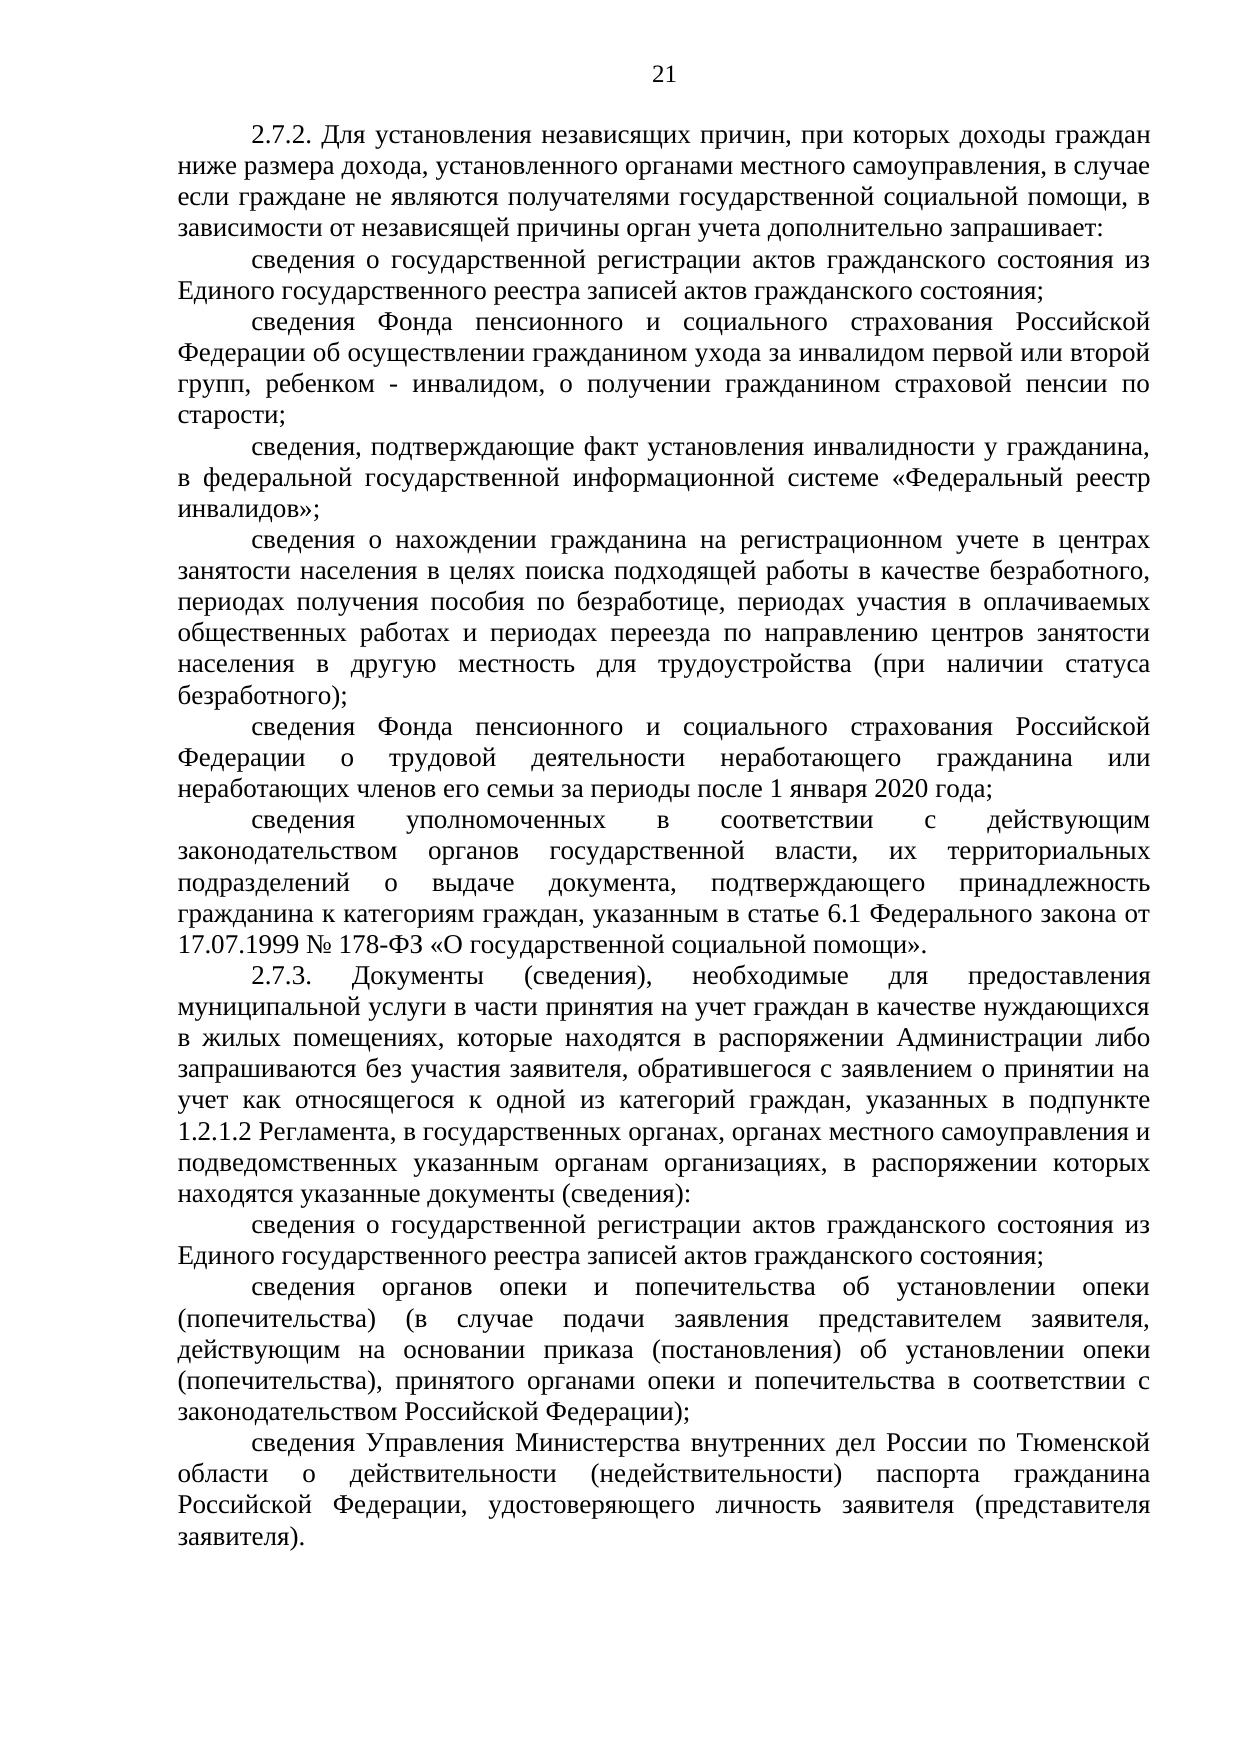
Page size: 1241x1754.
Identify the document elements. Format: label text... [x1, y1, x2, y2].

text сведения, подтверждающие факт установления инвалидности у гражданина, в федеральной государственной информационной системе «Федеральный реестр инвалидов»; [177, 429, 1152, 523]
text сведения Фонда пенсионного и социального страхования Российской Федерации о трудовой деятельности неработающего гражданина или неработающих членов его семьи за периоды после 1 января 2020 года; [177, 710, 1152, 803]
text сведения органов опеки и попечительства об установлении опеки (попечительства) (в случае подачи заявления представителем заявителя, действующим на основании приказа (постановления) об установлении опеки (попечительства), принятого органами опеки и попечительства в соответствии с законодательством Российской Федерации); [177, 1271, 1152, 1426]
text 2.7.2. Для установления независящих причин, при которых доходы граждан ниже размера дохода, установленного органами местного самоуправления, в случае если граждане не являются получателями государственной социальной помощи, в зависимости от независящей причины орган учета дополнительно запрашивает: [177, 118, 1152, 243]
text сведения уполномоченных в соответствии с действующим законодательством органов государственной власти, их территориальных подразделений о выдаче документа, подтверждающего принадлежность гражданина к категориям граждан, указанным в статье 6.1 Федерального закона от 17.07.1999 № 178-ФЗ «О государственной социальной помощи». [177, 803, 1152, 959]
text 2.7.3. Документы (сведения), необходимые для предоставления муниципальной услуги в части принятия на учет граждан в качестве нуждающихся в жилых помещениях, которые находятся в распоряжении Администрации либо запрашиваются без участия заявителя, обратившегося с заявлением о принятии на учет как относящегося к одной из категорий граждан, указанных в подпункте 1.2.1.2 Регламента, в государственных органах, органах местного самоуправления и подведомственных указанным органам организациях, в распоряжении которых находятся указанные документы (сведения): [177, 959, 1152, 1208]
text сведения о государственной регистрации актов гражданского состояния из Единого государственного реестра записей актов гражданского состояния; [177, 1208, 1152, 1271]
text сведения о нахождении гражданина на регистрационном учете в центрах занятости населения в целях поиска подходящей работы в качестве безработного, периодах получения пособия по безработице, периодах участия в оплачиваемых общественных работах и периодах переезда по направлению центров занятости населения в другую местность для трудоустройства (при наличии статуса безработного); [177, 523, 1152, 710]
text сведения Управления Министерства внутренних дел России по Тюменской области о действительности (недействительности) паспорта гражданина Российской Федерации, удостоверяющего личность заявителя (представителя заявителя). [177, 1426, 1152, 1551]
text сведения Фонда пенсионного и социального страхования Российской Федерации об осуществлении гражданином ухода за инвалидом первой или второй групп, ребенком - инвалидом, о получении гражданином страховой пенсии по старости; [177, 305, 1152, 429]
text сведения о государственной регистрации актов гражданского состояния из Единого государственного реестра записей актов гражданского состояния; [177, 243, 1152, 305]
